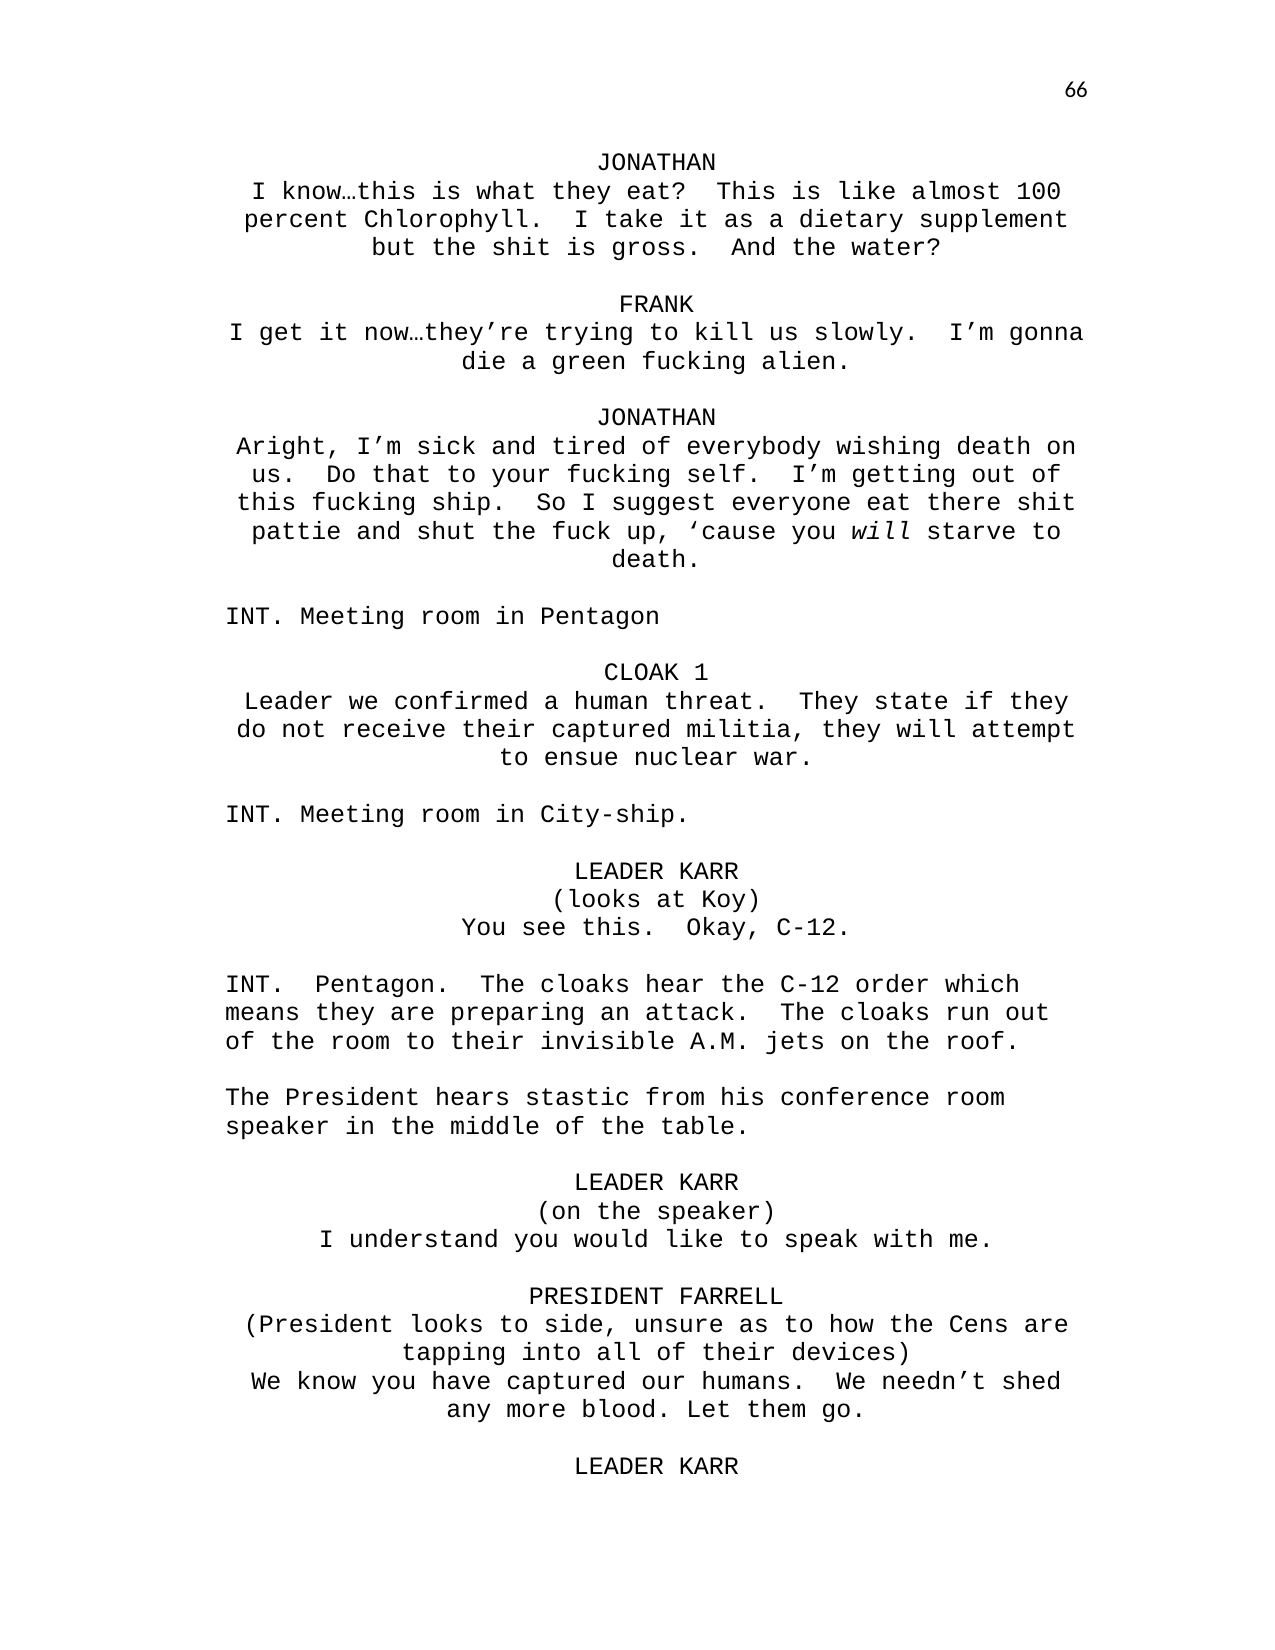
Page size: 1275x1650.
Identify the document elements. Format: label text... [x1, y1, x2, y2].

text I understand you would like to speak with me. [225, 1227, 1087, 1255]
text JONATHAN [225, 150, 1087, 178]
text (President looks to side, unsure as to how the Cens are tapping into all of their devices) [225, 1312, 1087, 1368]
text JONATHAN [225, 405, 1087, 433]
text FRANK [225, 292, 1087, 320]
text You see this. Okay, C-12. [225, 915, 1087, 943]
text (looks at Koy) [225, 887, 1087, 915]
text The President hears stastic from his conference room speaker in the middle of the table. [225, 1085, 1087, 1142]
text We know you have captured our humans. We needn’t shed any more blood. Let them go. [225, 1368, 1087, 1425]
text I know…this is what they eat? This is like almost 100 percent Chlorophyll. I take it as a dietary supplement but the shit is gross. And the water? [225, 178, 1087, 263]
text Aright, I’m sick and tired of everybody wishing death on us. Do that to your fucking self. I’m getting out of this fucking ship. So I suggest everyone eat there shit pattie and shut the fuck up, ‘cause you will starve to death. [225, 433, 1087, 575]
text Leader we confirmed a human threat. They state if they do not receive their captured militia, they will attempt to ensue nuclear war. [225, 688, 1087, 773]
text LEADER KARR [225, 858, 1087, 887]
text INT. Meeting room in Pentagon [225, 603, 1087, 632]
text LEADER KARR [225, 1453, 1087, 1482]
text INT. Meeting room in City-ship. [225, 802, 1087, 830]
text INT. Pentagon. The cloaks hear the C-12 order which means they are preparing an attack. The cloaks run out of the room to their invisible A.M. jets on the roof. [225, 972, 1087, 1057]
text LEADER KARR [225, 1170, 1087, 1198]
text I get it now…they’re trying to kill us slowly. I’m gonna die a green fucking alien. [225, 320, 1087, 377]
text PRESIDENT FARRELL [225, 1283, 1087, 1312]
text CLOAK 1 [225, 660, 1087, 688]
text (on the speaker) [225, 1198, 1087, 1227]
